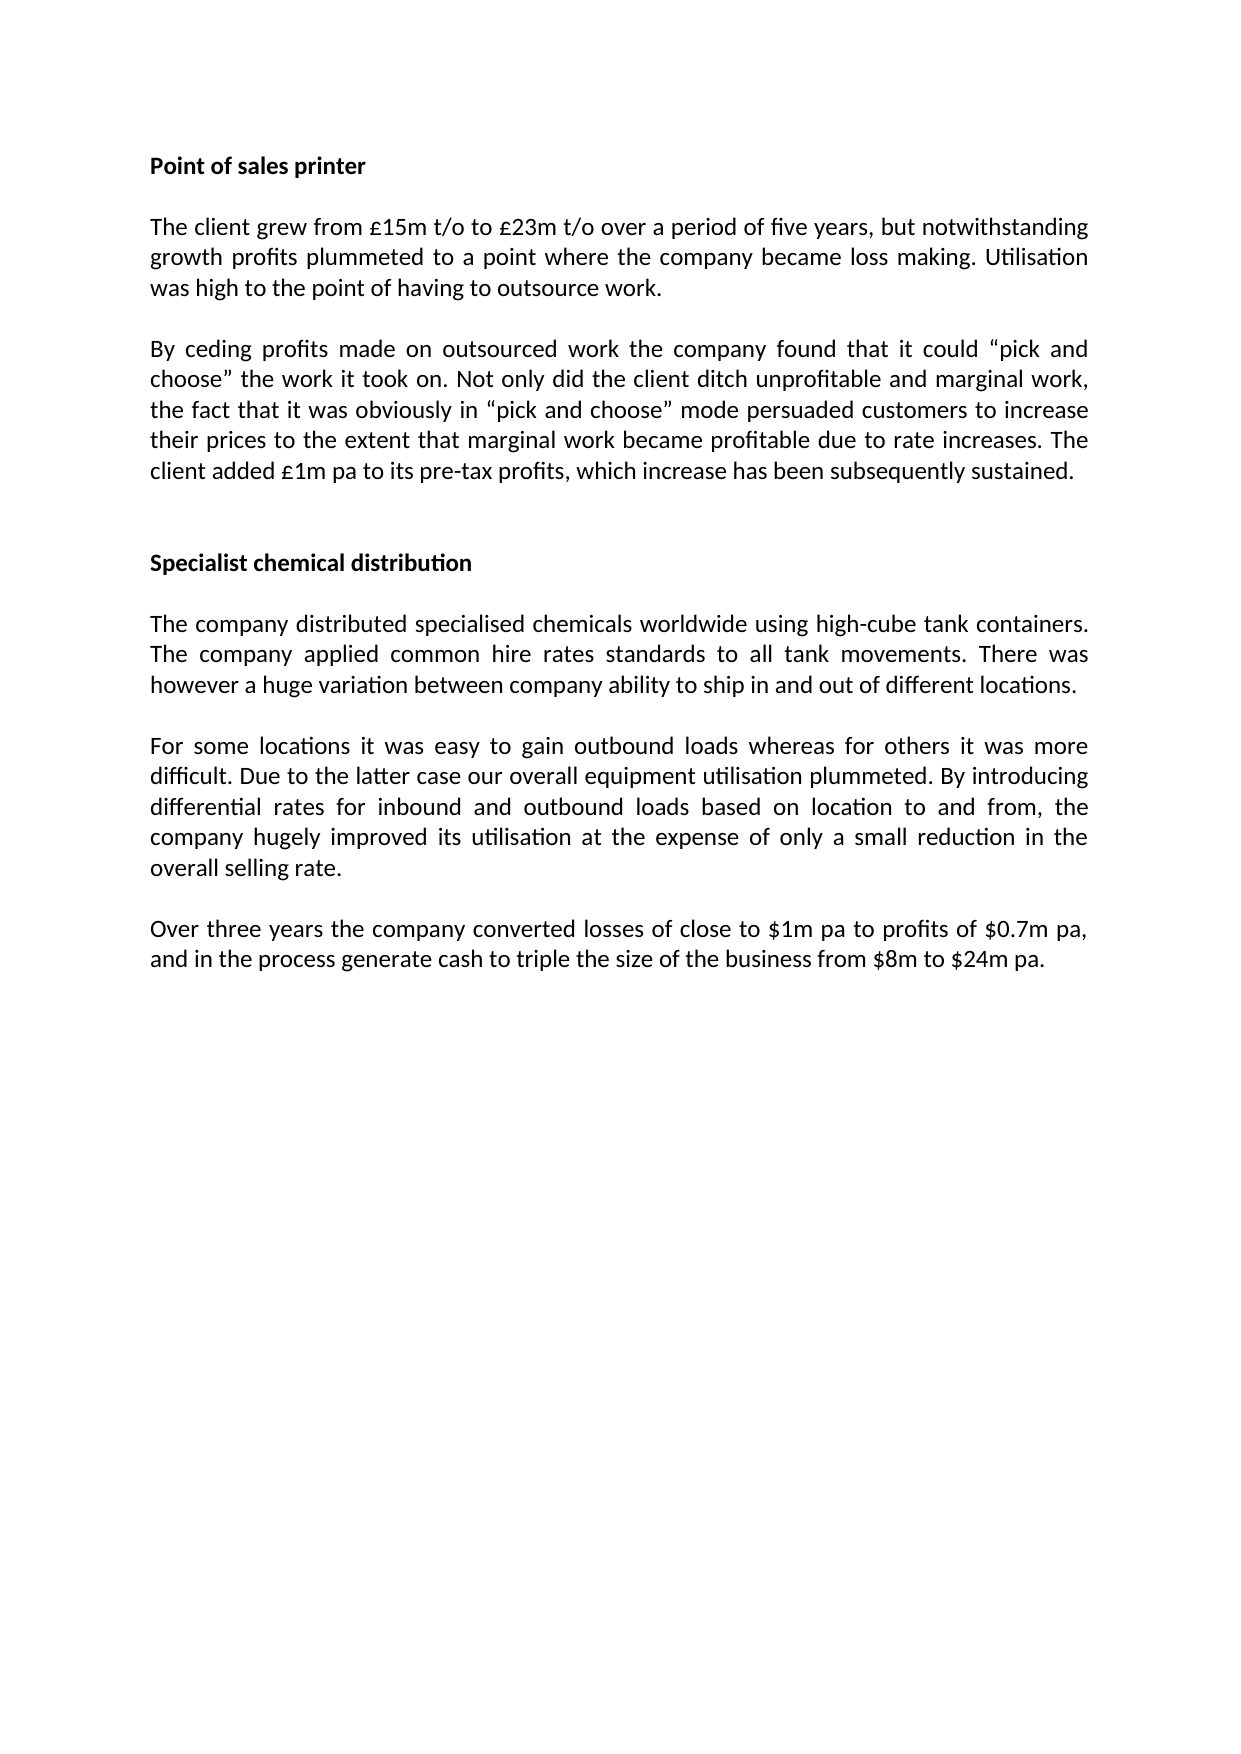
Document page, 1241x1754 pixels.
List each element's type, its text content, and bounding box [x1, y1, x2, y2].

text By ceding profits made on outsourced work the company found that it could “pick and choose” the work it took on. Not only did the client ditch unprofitable and marginal work, the fact that it was obviously in “pick and choose” mode persuaded customers to increase their prices to the extent that marginal work became profitable due to rate increases. The client added £1m pa to its pre-tax profits, which increase has been subsequently sustained. [150, 333, 1090, 486]
text The company distributed specialised chemicals worldwide using high-cube tank containers. The company applied common hire rates standards to all tank movements. There was however a huge variation between company ability to ship in and out of different locations. [150, 608, 1090, 699]
text Specialist chemical distribution [150, 547, 1090, 577]
text Point of sales printer [150, 150, 1090, 181]
text Over three years the company converted losses of close to $1m pa to profits of $0.7m pa, and in the process generate cash to triple the size of the business from $8m to $24m pa. [150, 913, 1090, 974]
text For some locations it was easy to gain outbound loads whereas for others it was more difficult. Due to the latter case our overall equipment utilisation plummeted. By introducing differential rates for inbound and outbound loads based on location to and from, the company hugely improved its utilisation at the expense of only a small reduction in the overall selling rate. [150, 730, 1090, 882]
text The client grew from £15m t/o to £23m t/o over a period of five years, but notwithstanding growth profits plummeted to a point where the company became loss making. Utilisation was high to the point of having to outsource work. [150, 211, 1090, 303]
